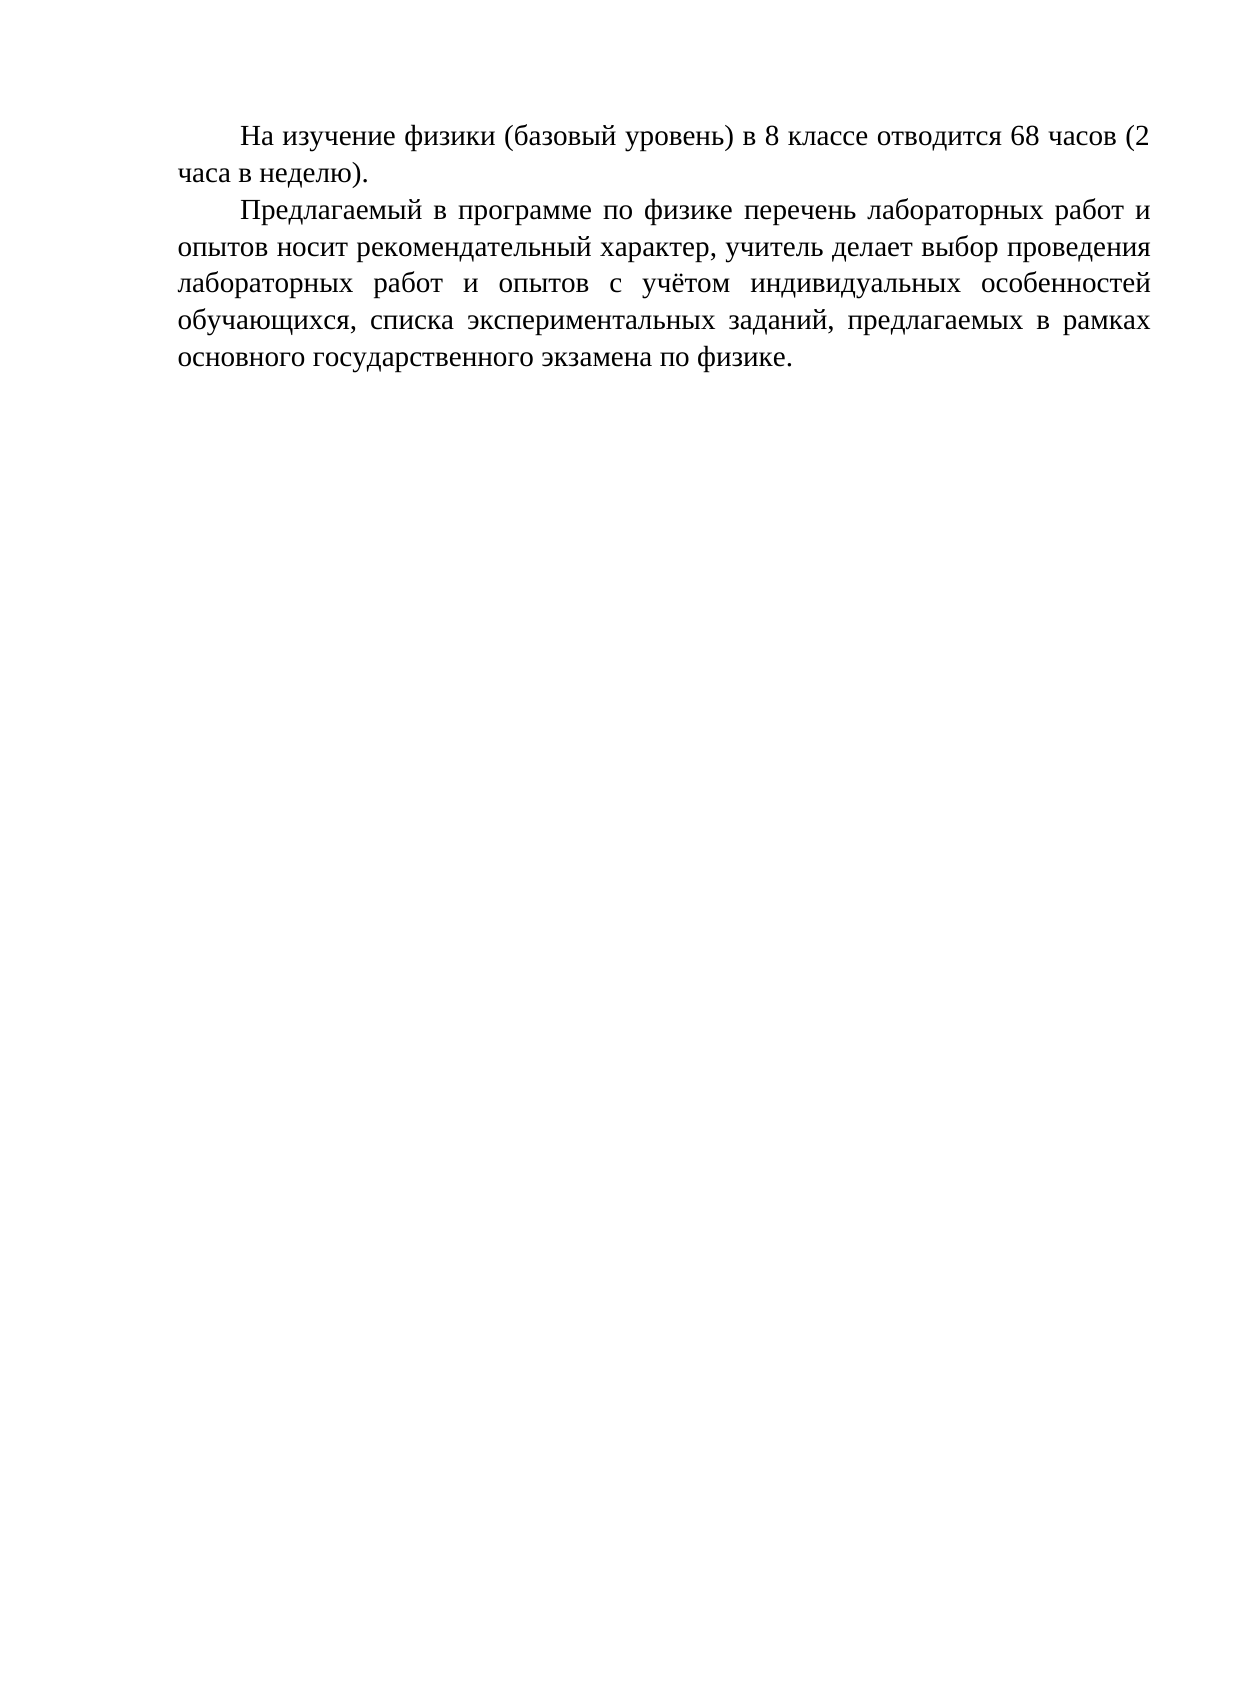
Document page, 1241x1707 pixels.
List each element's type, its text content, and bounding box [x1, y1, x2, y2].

text Предлагаемый в программе по физике перечень лабораторных работ и опытов носит рекомендательный характер, учитель делает выбор проведения лабораторных работ и опытов с учётом индивидуальных особенностей обучающихся, списка экспериментальных заданий, предлагаемых в рамках основного государственного экзамена по физике. [177, 192, 1152, 373]
text На изучение физики (базовый уровень) в 8 классе отводится 68 часов (2 часа в неделю). [177, 118, 1152, 188]
